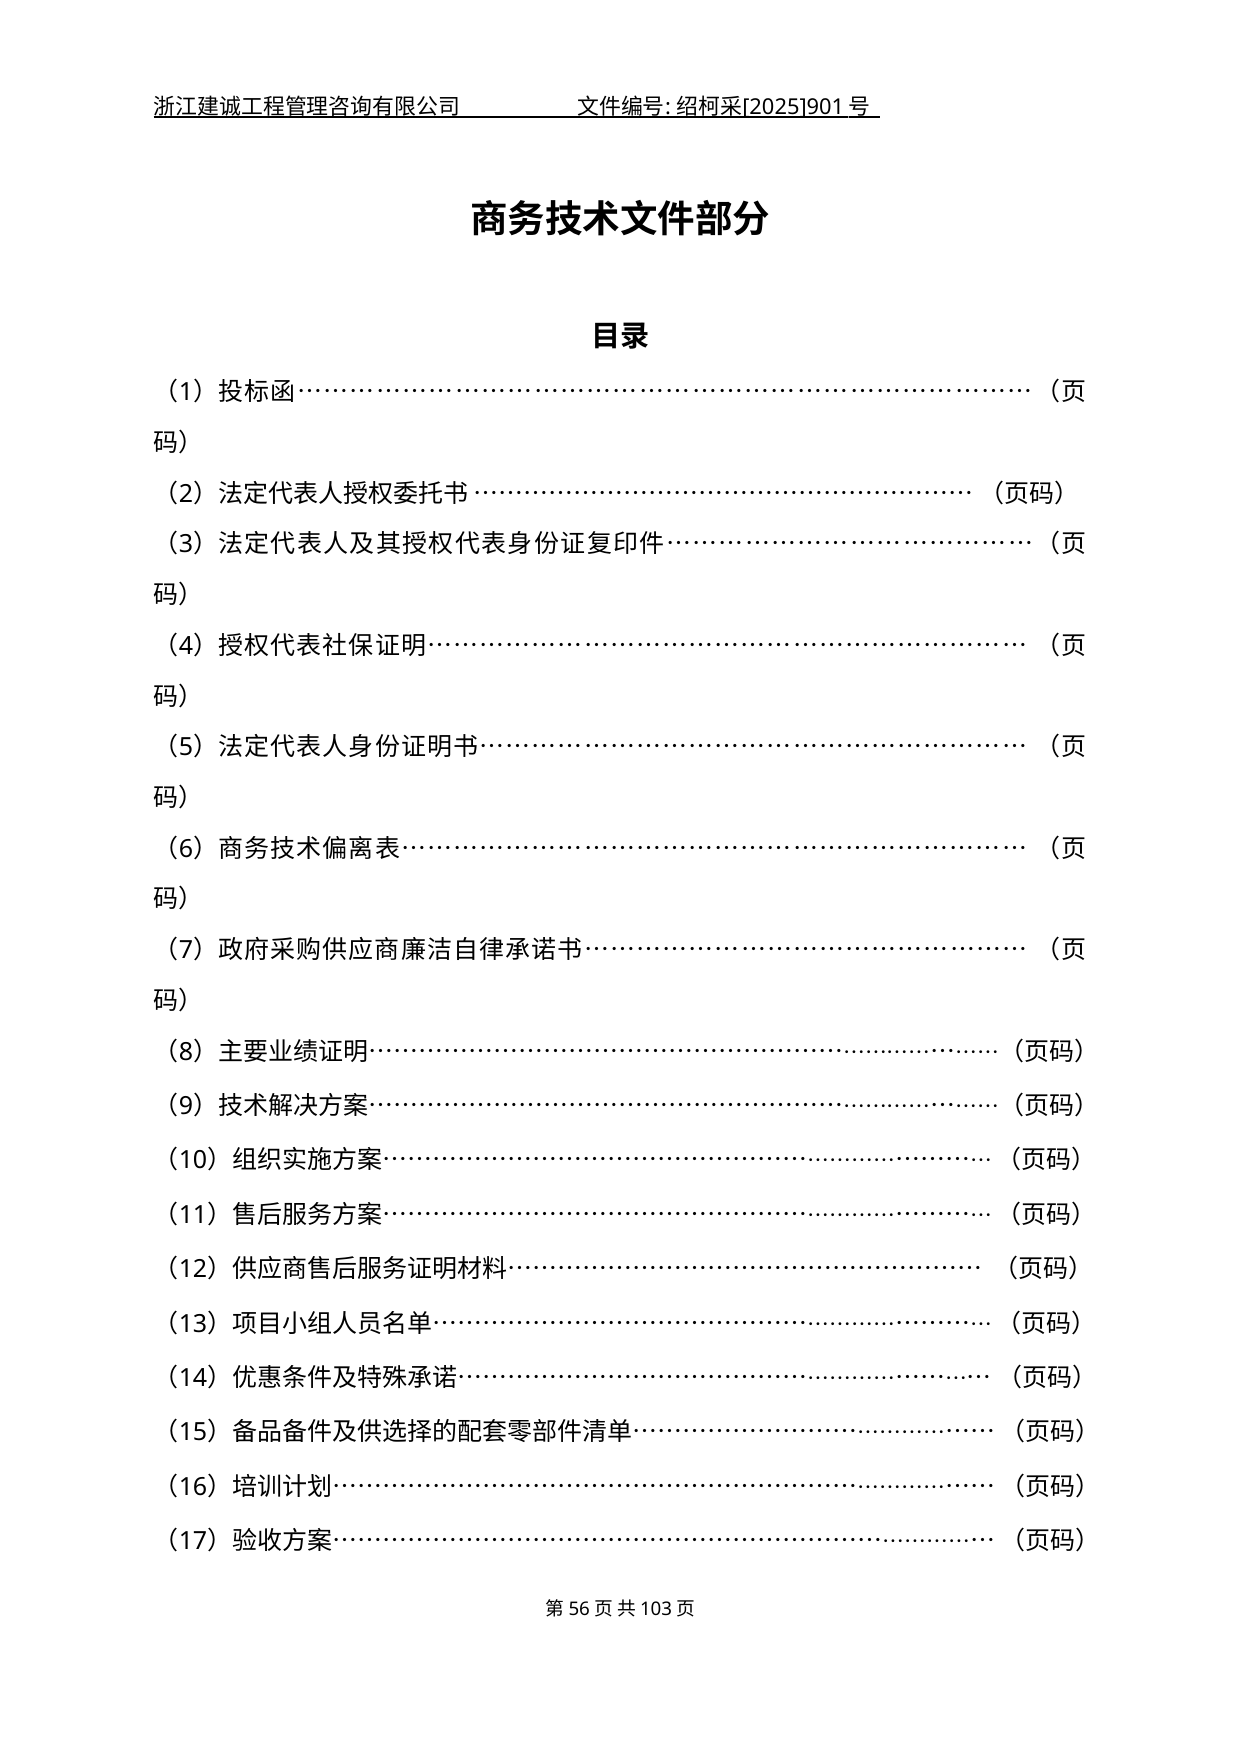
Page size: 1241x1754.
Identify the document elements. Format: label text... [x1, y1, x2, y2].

text （8）主要业绩证明……………………………………………………………………（页码） [153, 1031, 1140, 1067]
list 法定代表人身份证明书……………………………………………………… （页码） [153, 727, 1087, 814]
text （15）备品备件及供选择的配套零部件清单……………………………………… （页码） [153, 1412, 1140, 1448]
text （14）优惠条件及特殊承诺………………………………………………………… （页码） [153, 1357, 1140, 1394]
text （11）售后服务方案………………………………………………………………… （页码） [153, 1194, 1140, 1231]
text （13）项目小组人员名单…………………………………………………………… （页码） [153, 1303, 1140, 1339]
text （17）验收方案……………………………………………………………………… （页码） [153, 1521, 1140, 1557]
list 政府采购供应商廉洁自律承诺书…………………………………………… （页码） [153, 930, 1087, 1017]
text （12）供应商售后服务证明材料………………………………………………… （页码） [153, 1249, 1140, 1285]
text 商务技术文件部分 [153, 189, 1087, 243]
list 授权代表社保证明…………………………………………………………… （页码） [153, 625, 1087, 712]
list 法定代表人授权委托书 …………………………………………………… （页码） [153, 473, 1087, 509]
text 目录 [153, 312, 1087, 355]
text （9）技术解决方案……………………………………………………………………（页码） [153, 1086, 1140, 1122]
list 商务技术偏离表……………………………………………………………… （页码） [153, 828, 1087, 915]
list 法定代表人及其授权代表身份证复印件……………………………………（页码） [153, 524, 1087, 611]
list 投标函…………………………………………………………………………（页码） [153, 372, 1087, 459]
text （16）培训计划……………………………………………………………………… （页码） [153, 1466, 1140, 1502]
text （10）组织实施方案………………………………………………………………… （页码） [153, 1140, 1140, 1176]
